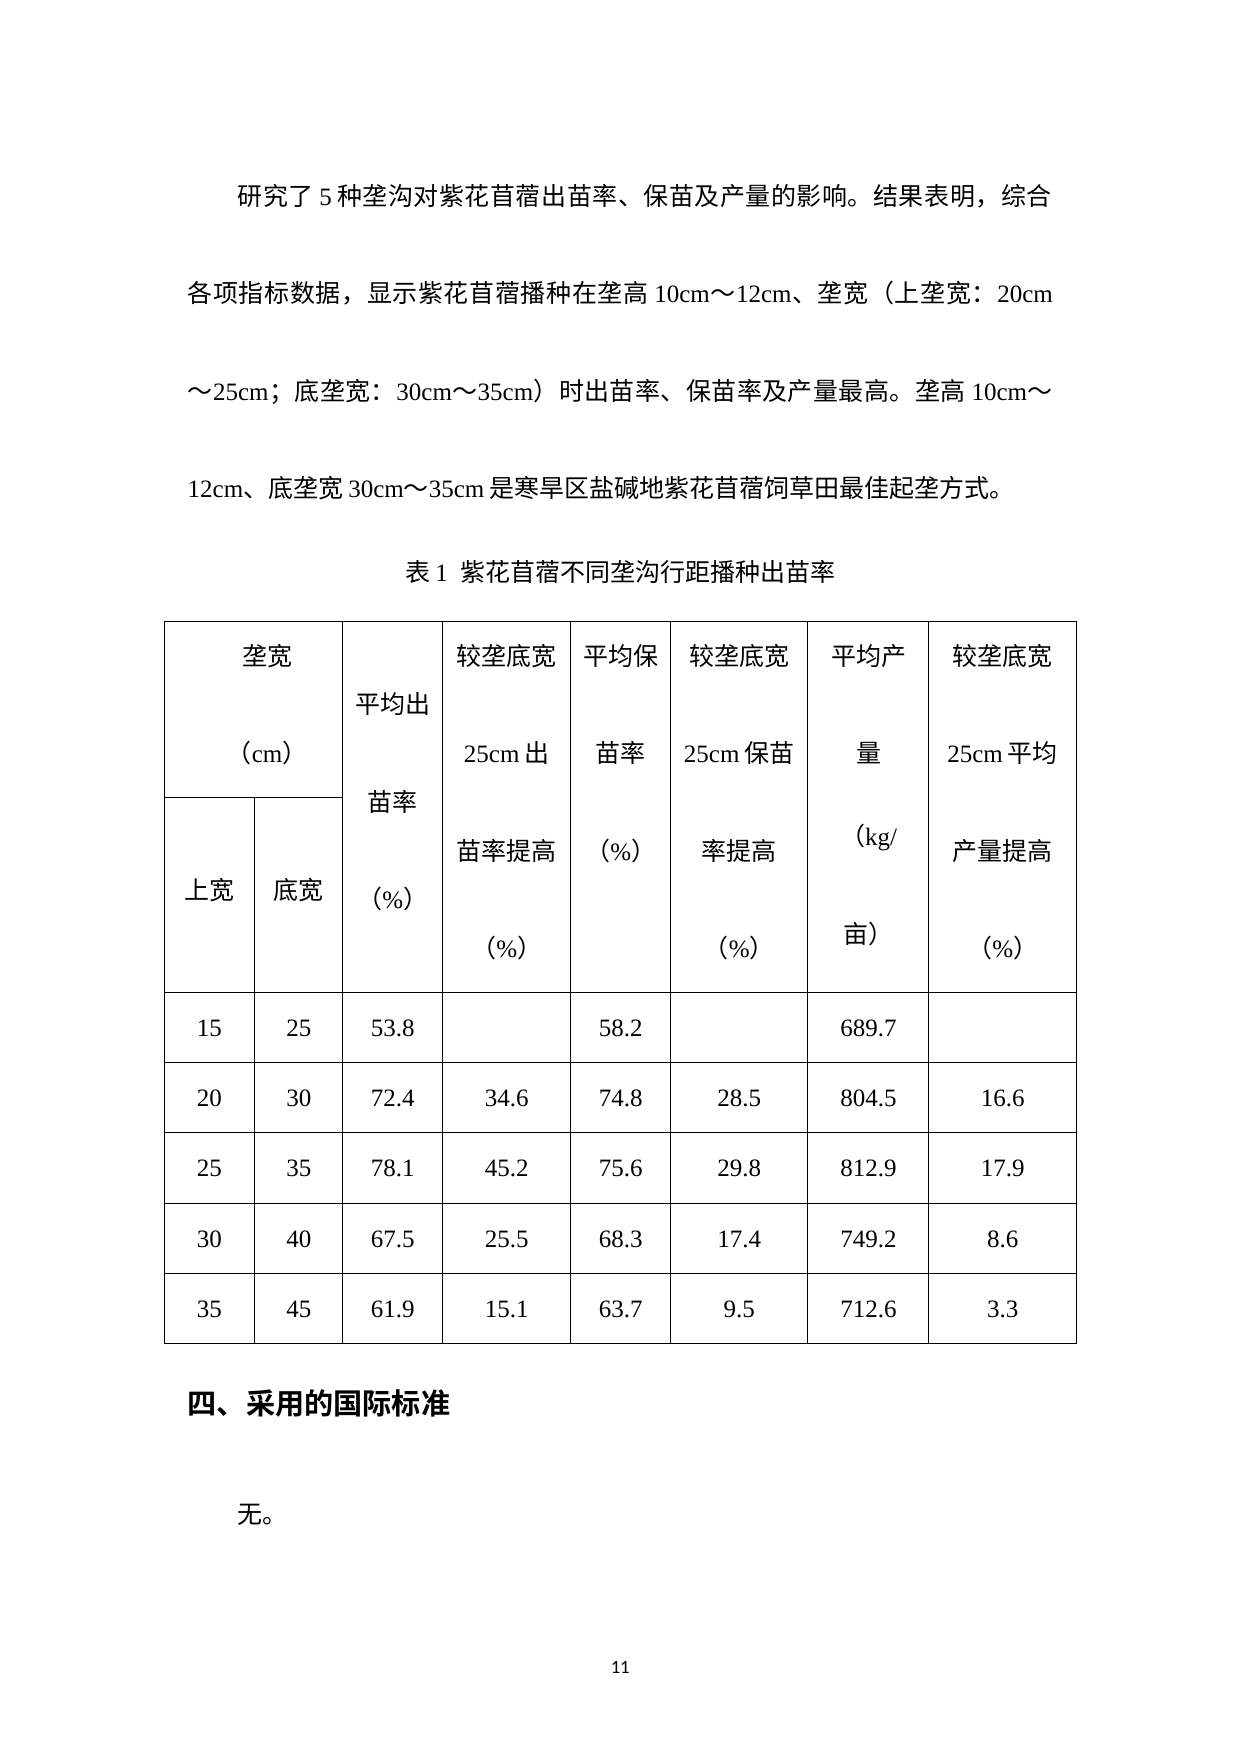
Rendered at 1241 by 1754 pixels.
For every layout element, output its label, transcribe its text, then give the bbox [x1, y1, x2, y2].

table_cell 28.5 [671, 1063, 807, 1132]
table_cell [443, 993, 570, 1062]
table_header 垄宽（cm） [165, 622, 342, 797]
table_cell 35 [255, 1133, 342, 1202]
table_cell 804.5 [808, 1063, 928, 1132]
table_cell 25 [165, 1133, 254, 1202]
table_cell 15.1 [443, 1274, 570, 1343]
table_cell 74.8 [571, 1063, 670, 1132]
table_header 较垄底宽25cm出苗率提高（%） [443, 622, 570, 992]
table_header 平均保苗率（%） [571, 622, 670, 992]
table_cell 30 [165, 1204, 254, 1273]
table_cell 25 [255, 993, 342, 1062]
table_cell 35 [165, 1274, 254, 1343]
table_cell 34.6 [443, 1063, 570, 1132]
table_cell 上宽 [165, 798, 254, 992]
table_cell 底宽 [255, 798, 342, 992]
table_cell 9.5 [671, 1274, 807, 1343]
table_cell 3.3 [929, 1274, 1076, 1343]
table_header 平均产量 （kg/亩） [808, 622, 928, 992]
text 研究了5种垄沟对紫花苜蓿出苗率、保苗及产量的影响。结果表明，综合各项指标数据，显示紫花苜蓿播种在垄高10cm～12cm、垄宽（上垄宽：20cm～25cm；底垄宽：30cm～35cm）时出苗率、保苗率及产量最高。垄高10cm～12cm、底垄宽30cm～35cm是寒旱区盐碱地紫花苜蓿饲草田最佳起垄方式。 [187, 162, 1053, 519]
table_cell 689.7 [808, 993, 928, 1062]
text 无。 [187, 1480, 1053, 1545]
table_cell 45.2 [443, 1133, 570, 1202]
table_cell 17.4 [671, 1204, 807, 1273]
table_cell 812.9 [808, 1133, 928, 1202]
table_cell 68.3 [571, 1204, 670, 1273]
table_cell 16.6 [929, 1063, 1076, 1132]
table_header 较垄底宽25cm平均产量提高（%） [929, 622, 1076, 992]
table_cell 45 [255, 1274, 342, 1343]
table_cell 20 [165, 1063, 254, 1132]
table_cell 67.5 [343, 1204, 442, 1273]
table_cell 58.2 [571, 993, 670, 1062]
table_cell [671, 993, 807, 1062]
table_cell 15 [165, 993, 254, 1062]
table_cell 29.8 [671, 1133, 807, 1202]
table_cell 63.7 [571, 1274, 670, 1343]
table_cell 749.2 [808, 1204, 928, 1273]
table_cell 40 [255, 1204, 342, 1273]
table_cell 53.8 [343, 993, 442, 1062]
table_cell 61.9 [343, 1274, 442, 1343]
subtitle 四、采用的国际标准 [187, 1369, 1053, 1434]
table_cell 8.6 [929, 1204, 1076, 1273]
table_header 较垄底宽25cm保苗率提高（%） [671, 622, 807, 992]
table_cell [929, 993, 1076, 1062]
table_cell 72.4 [343, 1063, 442, 1132]
table_cell 17.9 [929, 1133, 1076, 1202]
table_cell 75.6 [571, 1133, 670, 1202]
text 表1 紫花苜蓿不同垄沟行距播种出苗率 [187, 538, 1053, 603]
table_cell 30 [255, 1063, 342, 1132]
table_cell 25.5 [443, 1204, 570, 1273]
table_cell 712.6 [808, 1274, 928, 1343]
table_header 平均出苗率（%） [343, 622, 442, 992]
table_cell 78.1 [343, 1133, 442, 1202]
